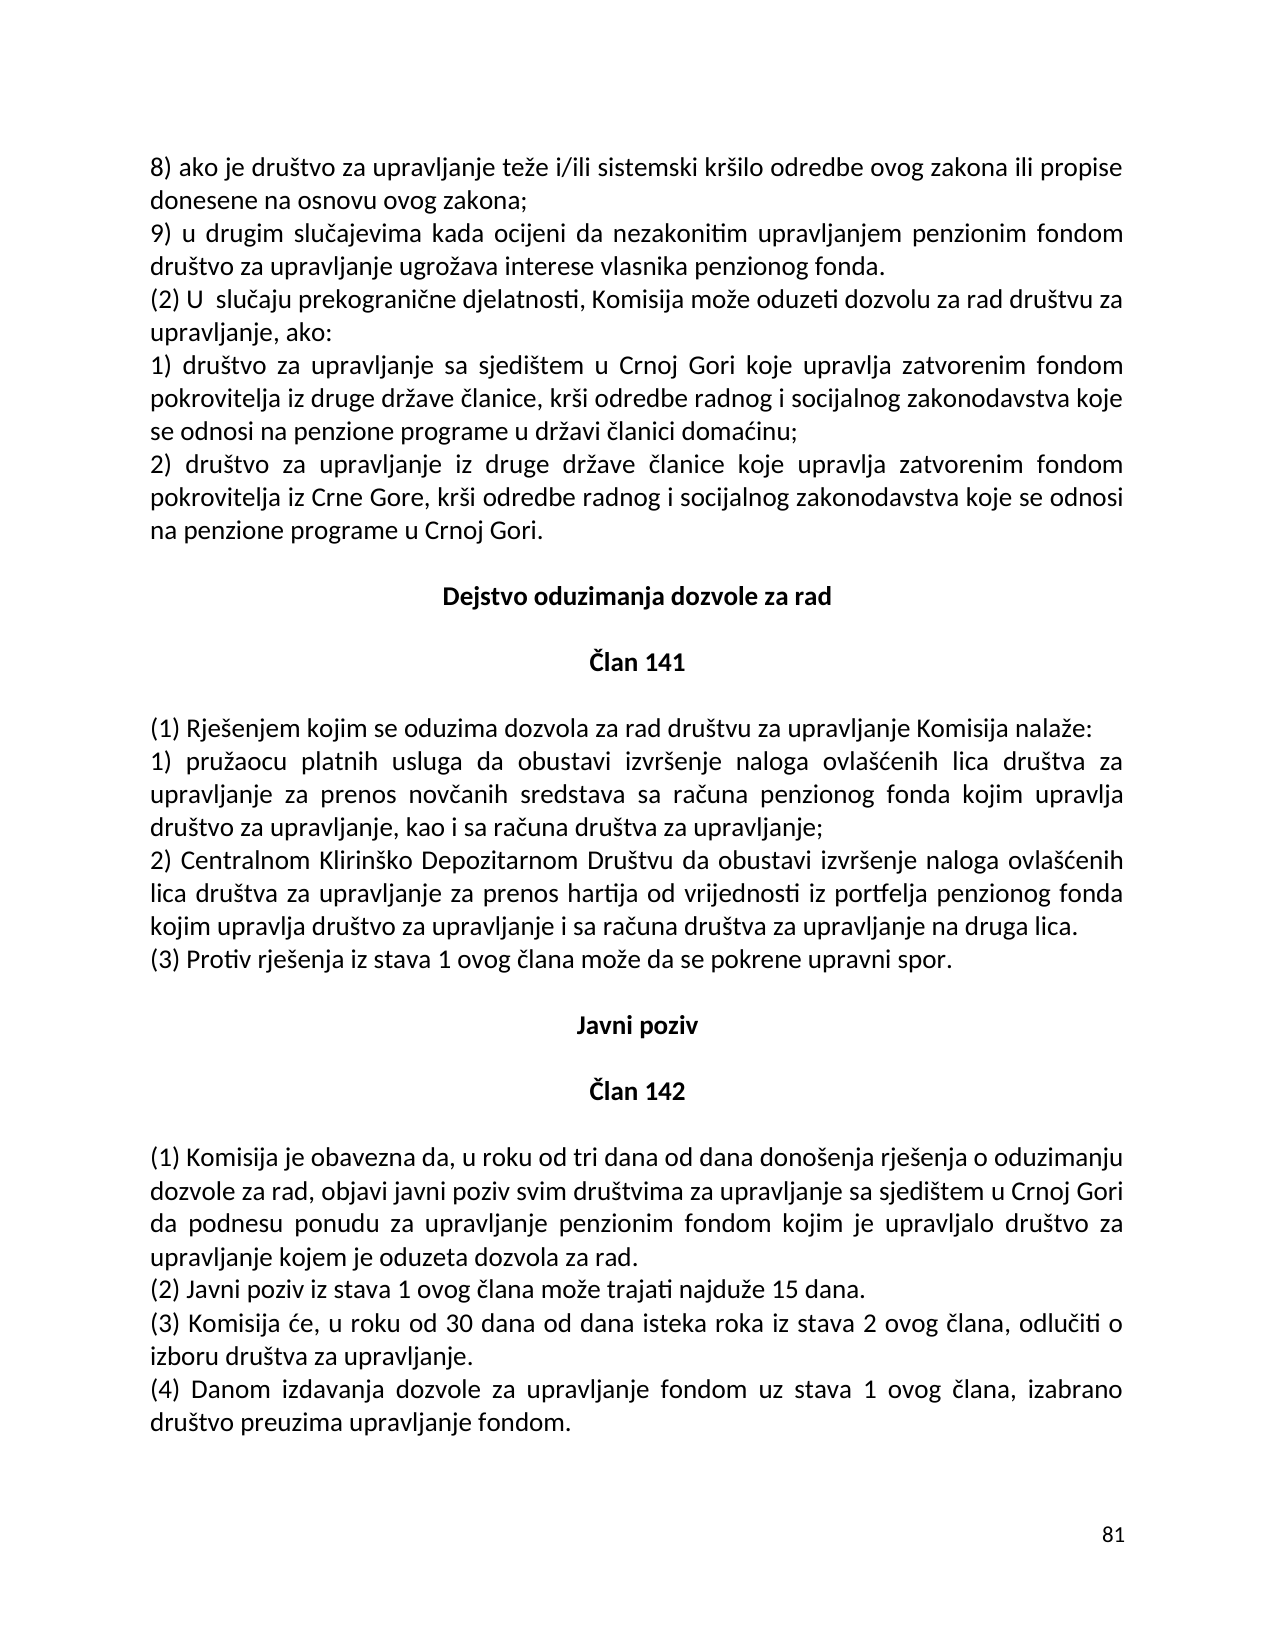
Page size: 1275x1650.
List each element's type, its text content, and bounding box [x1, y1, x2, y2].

text 2) društvo za upravljanje iz druge države članice koje upravlja zatvorenim fondom pokrovitelja iz Crne Gore, krši odredbe radnog i socijalnog zakonodavstva koje se odnosi na penzione programe u Crnoj Gori. [150, 447, 1125, 546]
text 1) društvo za upravljanje sa sjedištem u Crnoj Gori koje upravlja zatvorenim fondom pokrovitelja iz druge države članice, krši odredbe radnog i socijalnog zakonodavstva koje se odnosi na penzione programe u državi članici domaćinu; [150, 348, 1125, 447]
text 9) u drugim slučajevima kada ocijeni da nezakonitim upravljanjem penzionim fondom društvo za upravljanje ugrožava interese vlasnika penzionog fonda. [150, 216, 1125, 282]
text Član 142 [150, 1074, 1125, 1108]
text Dejstvo oduzimanja dozvole za rad [150, 579, 1125, 612]
text (3) Komisija će, u roku od 30 dana od dana isteka roka iz stava 2 ovog člana, odlučiti o izboru društva za upravljanje. [150, 1306, 1125, 1372]
text 2) Centralnom Klirinško Depozitarnom Društvu da obustavi izvršenje naloga ovlašćenih lica društva za upravljanje za prenos hartija od vrijednosti iz portfelja penzionog fonda kojim upravlja društvo za upravljanje i sa računa društva za upravljanje na druga lica. [150, 843, 1125, 942]
text (2) Javni poziv iz stava 1 ovog člana može trajati najduže 15 dana. [150, 1273, 1125, 1306]
text (3) Protiv rješenja iz stava 1 ovog člana može da se pokrene upravni spor. [150, 942, 1125, 976]
text (1) Rješenjem kojim se oduzima dozvola za rad društvu za upravljanje Komisija nalaže: [150, 711, 1125, 744]
text Član 141 [150, 645, 1125, 678]
text (1) Komisija je obavezna da, u roku od tri dana od dana donošenja rješenja o oduzimanju dozvole za rad, objavi javni poziv svim društvima za upravljanje sa sjedištem u Crnoj Gori da podnesu ponudu za upravljanje penzionim fondom kojim je upravljalo društvo za upravljanje kojem je oduzeta dozvola za rad. [150, 1141, 1125, 1273]
text (2) U slučaju prekogranične djelatnosti, Komisija može oduzeti dozvolu za rad društvu za upravljanje, ako: [150, 282, 1125, 348]
text 8) ako je društvo za upravljanje teže i/ili sistemski kršilo odredbe ovog zakona ili propise donesene na osnovu ovog zakona; [150, 150, 1125, 216]
text Javni poziv [150, 1008, 1125, 1042]
text (4) Danom izdavanja dozvole za upravljanje fondom uz stava 1 ovog člana, izabrano društvo preuzima upravljanje fondom. [150, 1372, 1125, 1438]
text 1) pružaocu platnih usluga da obustavi izvršenje naloga ovlašćenih lica društva za upravljanje za prenos novčanih sredstava sa računa penzionog fonda kojim upravlja društvo za upravljanje, kao i sa računa društva za upravljanje; [150, 744, 1125, 843]
